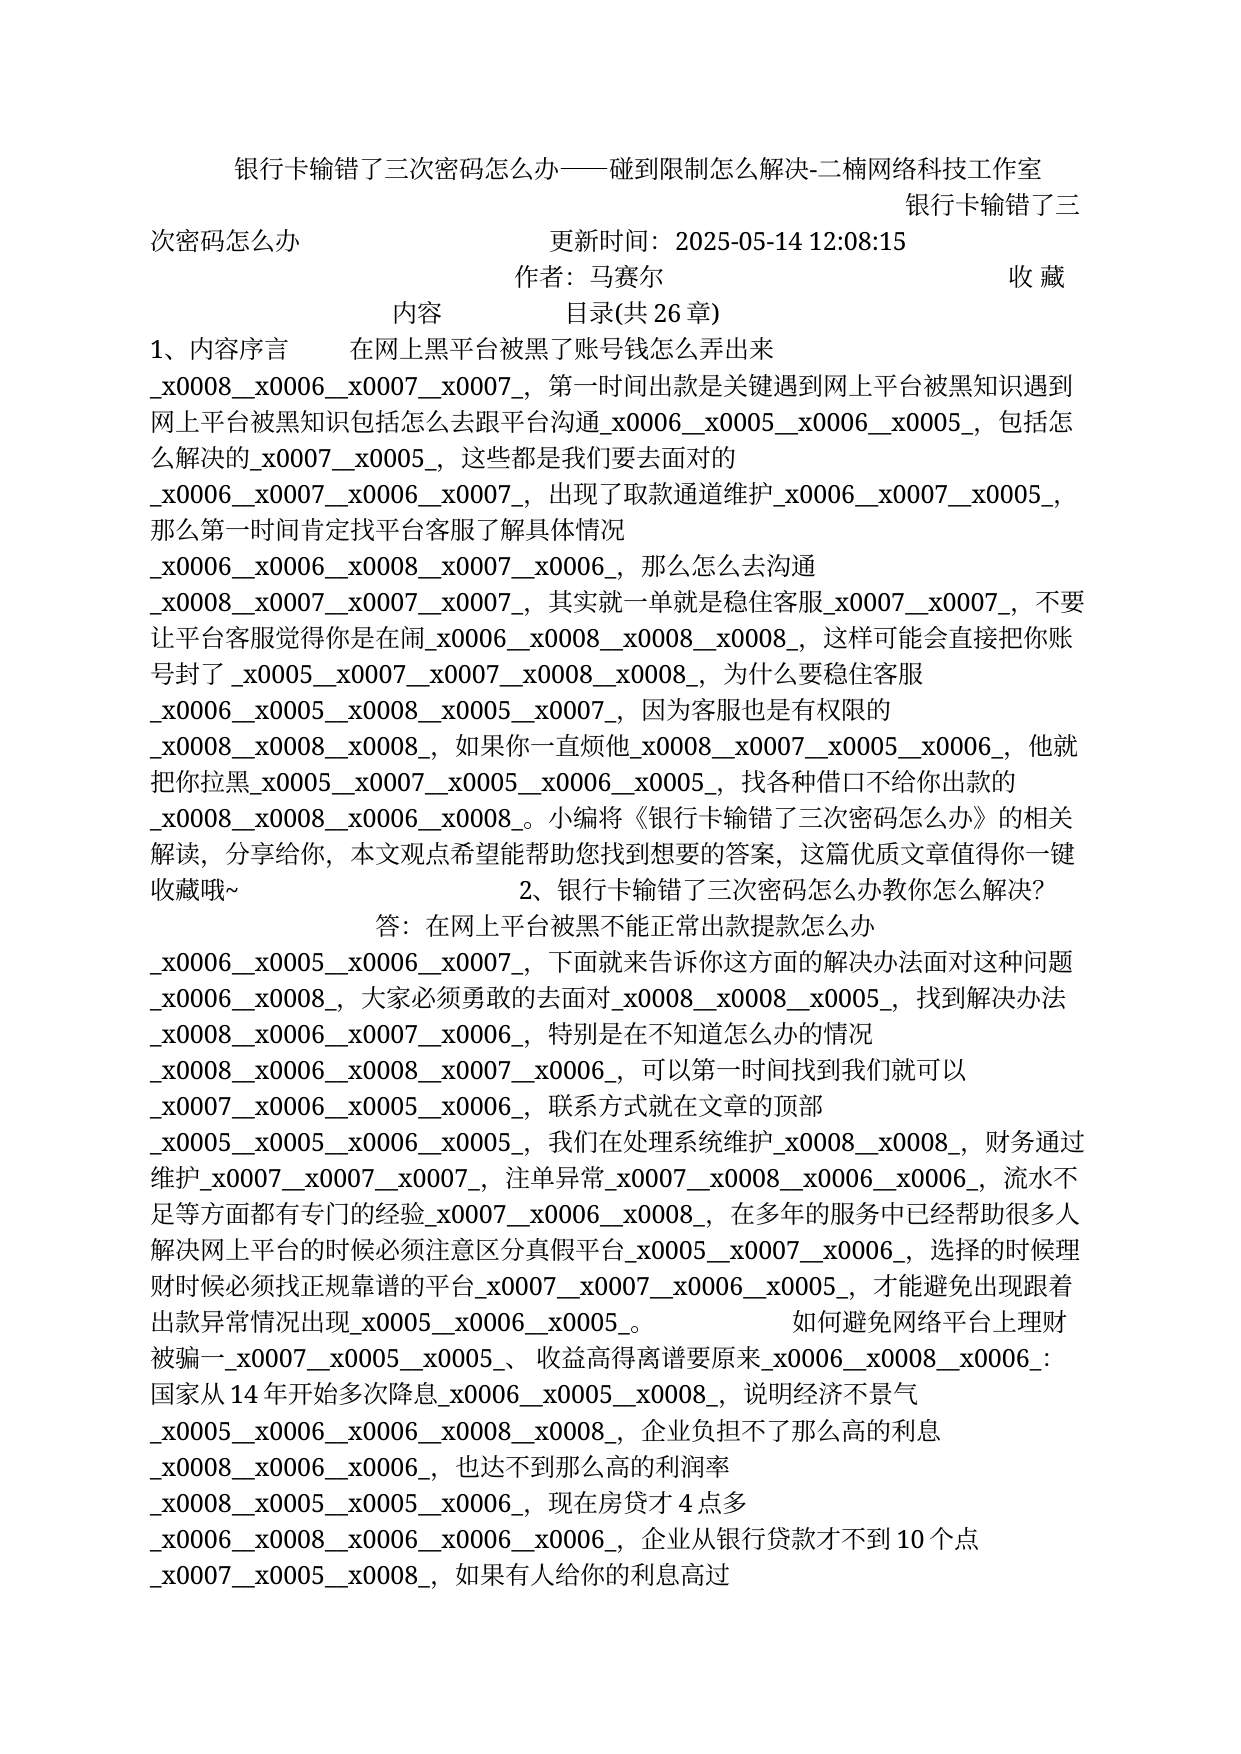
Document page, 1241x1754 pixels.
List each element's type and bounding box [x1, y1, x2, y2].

text [150, 150, 1090, 1591]
